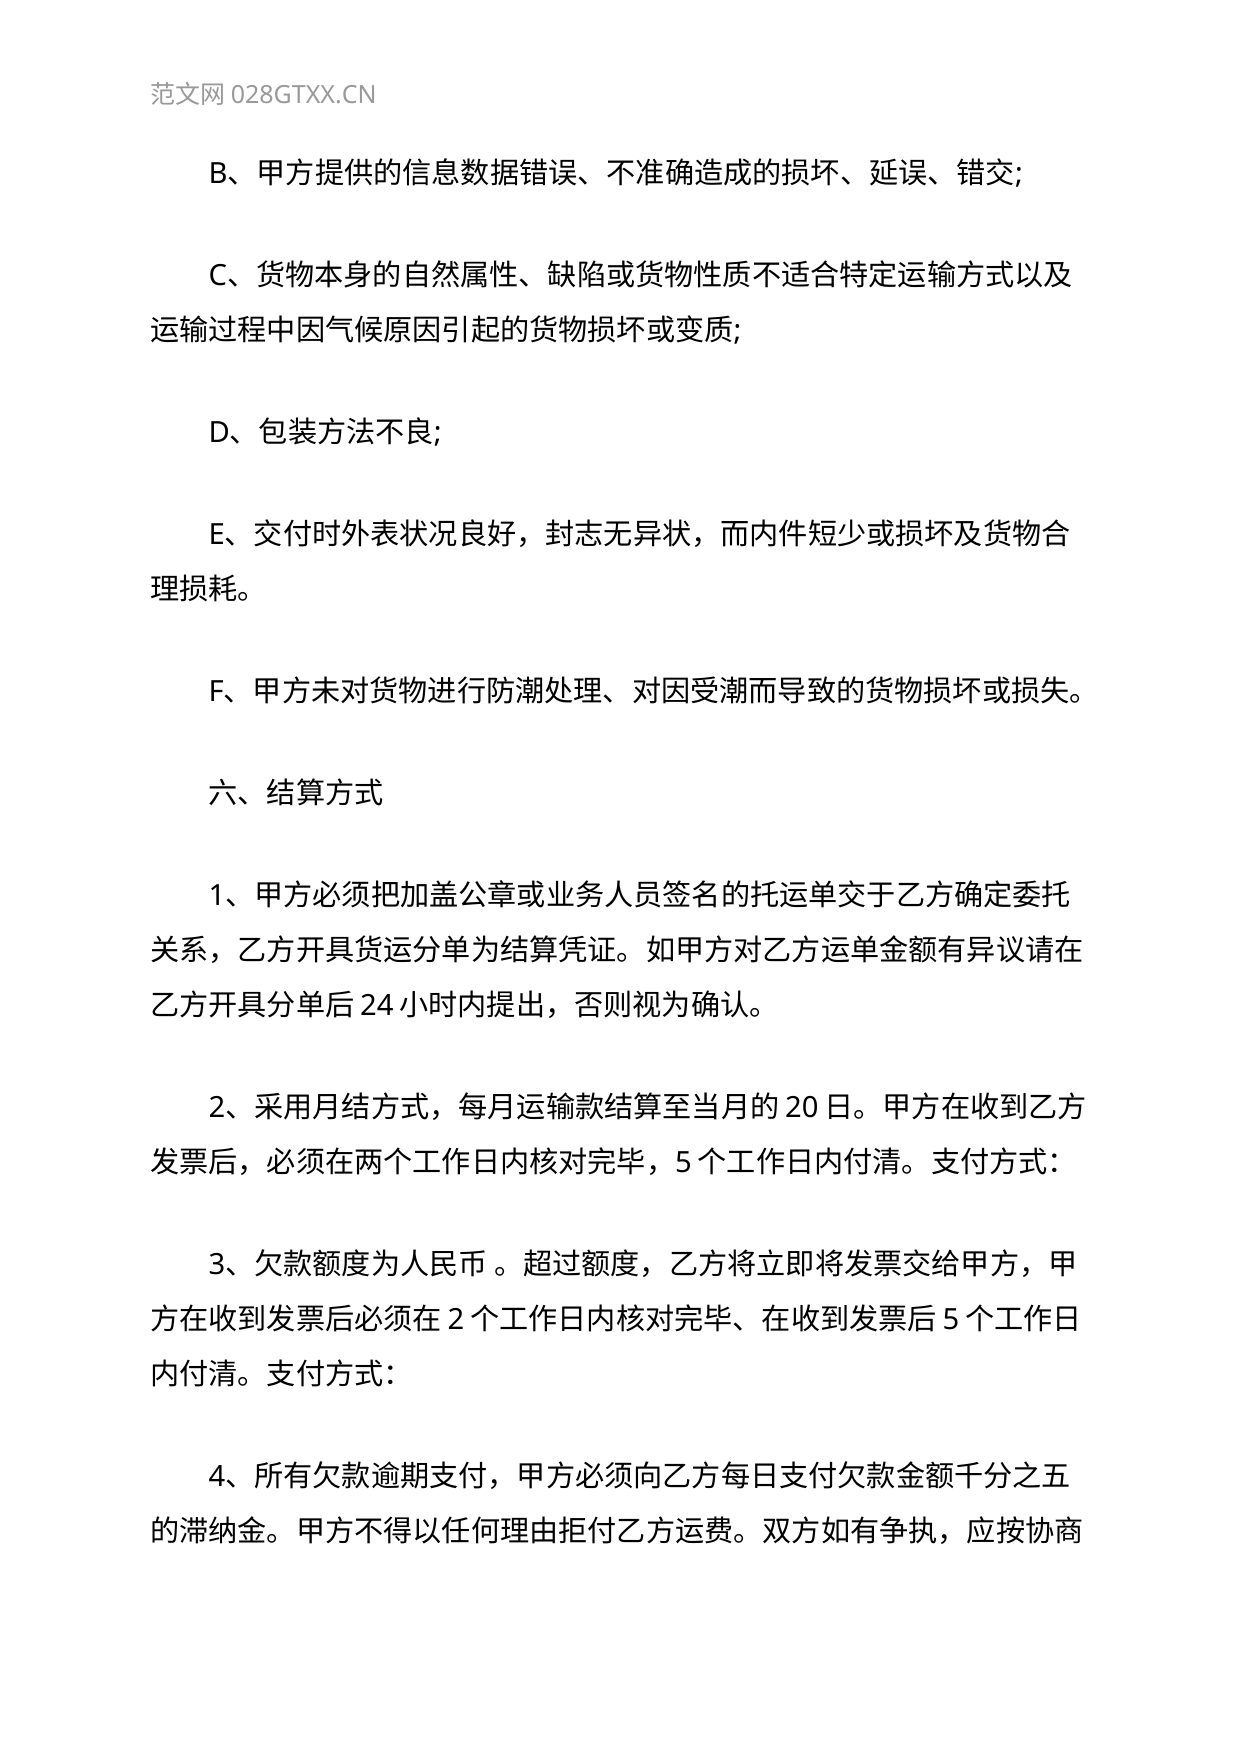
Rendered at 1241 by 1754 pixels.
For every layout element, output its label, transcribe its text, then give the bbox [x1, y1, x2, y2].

text C、货物本身的自然属性、缺陷或货物性质不适合特定运输方式以及运输过程中因气候原因引起的货物损坏或变质; [150, 252, 1090, 349]
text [150, 1452, 1090, 1549]
text D、包装方法不良; [150, 409, 1090, 451]
text 1、甲方必须把加盖公章或业务人员签名的托运单交于乙方确定委托关系，乙方开具货运分单为结算凭证。如甲方对乙方运单金额有异议请在乙方开具分单后24小时内提出，否则视为确认。 [150, 871, 1090, 1024]
text 2、采用月结方式，每月运输款结算至当月的20日。甲方在收到乙方发票后，必须在两个工作日内核对完毕，5个工作日内付清。支付方式： [150, 1083, 1090, 1181]
text B、甲方提供的信息数据错误、不准确造成的损坏、延误、错交; [150, 150, 1090, 192]
text F、甲方未对货物进行防潮处理、对因受潮而导致的货物损坏或损失。 [150, 668, 1090, 710]
text 3、欠款额度为人民币 。超过额度，乙方将立即将发票交给甲方，甲方在收到发票后必须在2个工作日内核对完毕、在收到发票后5个工作日内付清。支付方式： [150, 1240, 1090, 1393]
text E、交付时外表状况良好，封志无异状，而内件短少或损坏及货物合理损耗。 [150, 511, 1090, 608]
text 六、结算方式 [150, 770, 1090, 812]
